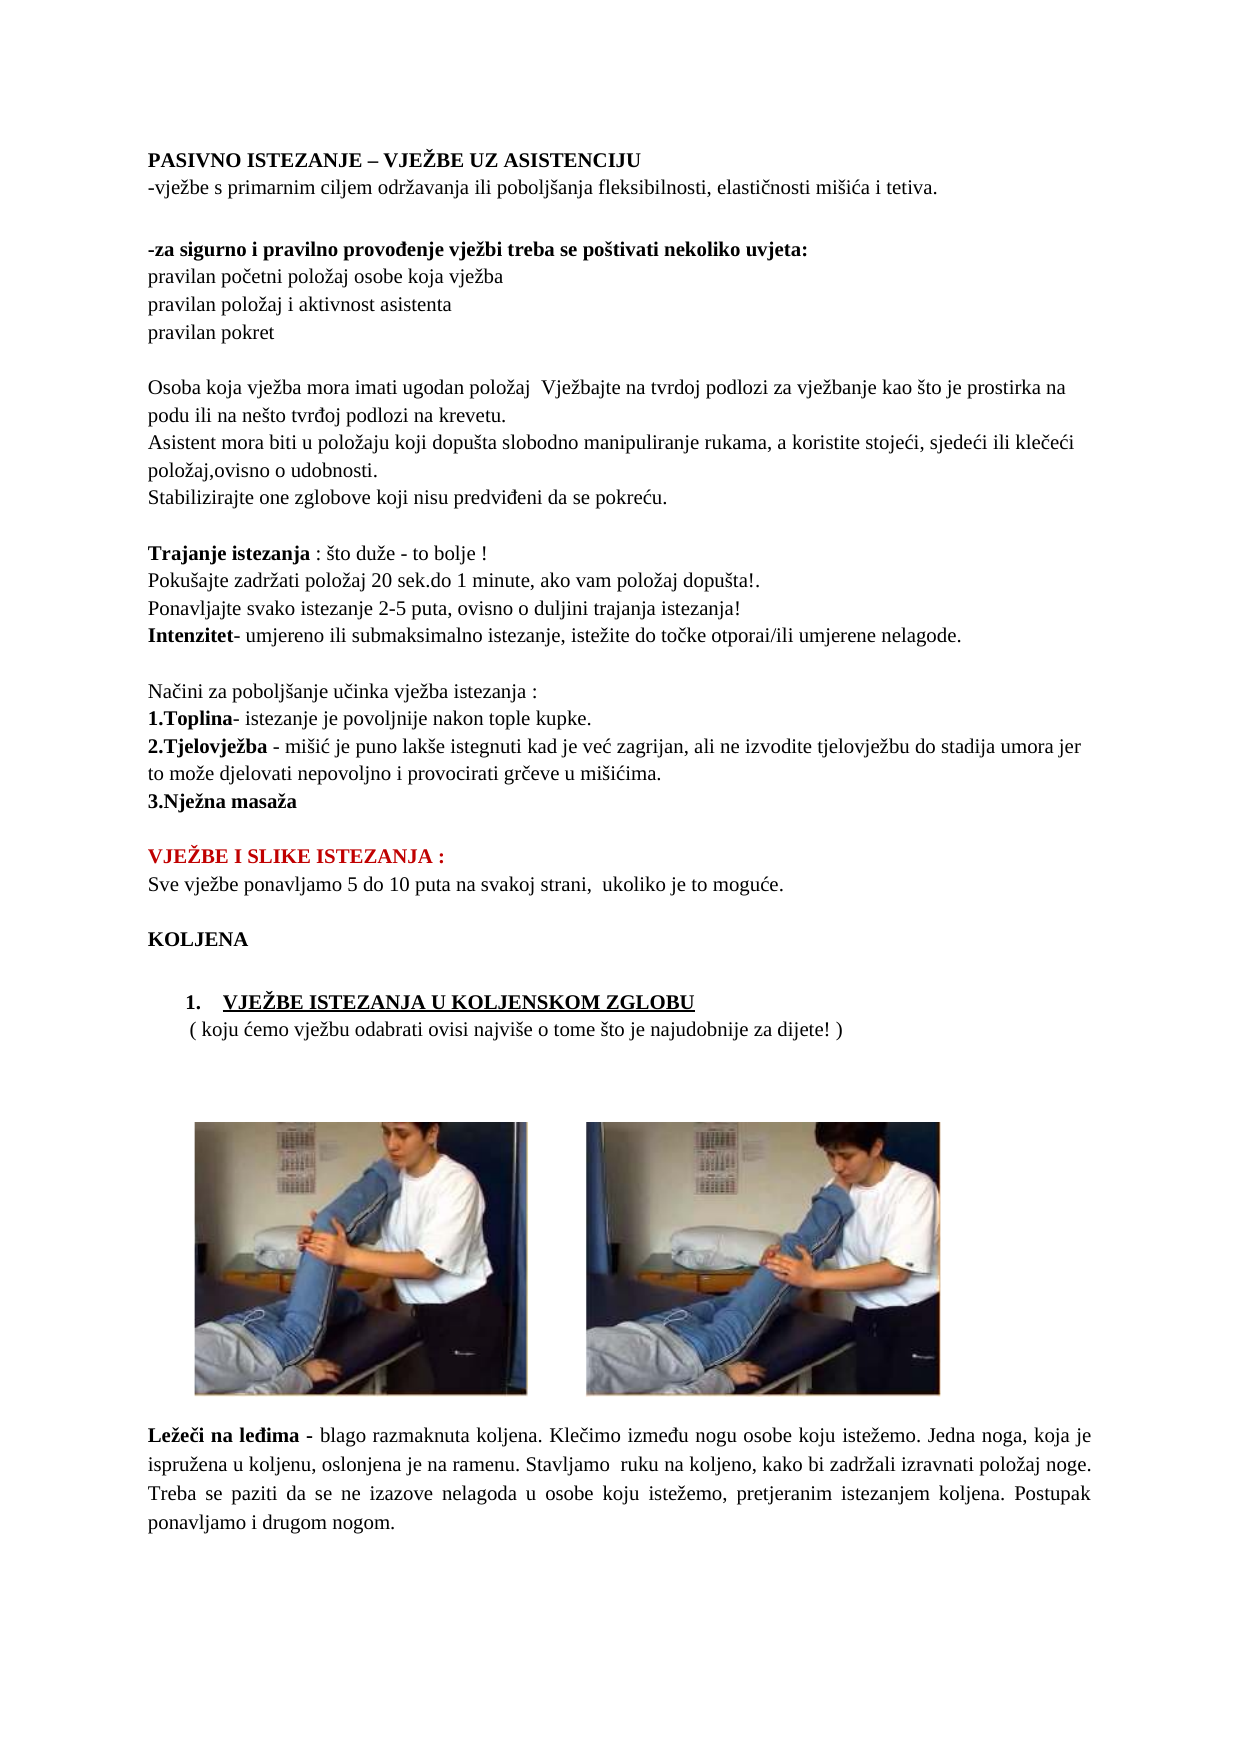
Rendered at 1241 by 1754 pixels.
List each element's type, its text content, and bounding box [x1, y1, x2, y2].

list VJEŽBE ISTEZANJA U KOLJENSKOM ZGLOBU [185, 989, 1093, 1014]
text Asistent mora biti u položaju koji dopušta slobodno manipuliranje rukama, a koristite stojeći, sjedeći ili klečeći položaj,ovisno o udobnosti. [148, 430, 1093, 482]
text ( koju ćemo vježbu odabrati ovisi najviše o tome što je najudobnije za dijete! ) [148, 1017, 1093, 1041]
text -vježbe s primarnim ciljem održavanja ili poboljšanja fleksibilnosti, elastičnosti mišića i tetiva. [148, 175, 1093, 199]
text Pokušajte zadržati položaj 20 sek.do 1 minute, ako vam položaj dopušta!. [148, 568, 1093, 592]
text KOLJENA [148, 927, 1093, 951]
text 3.Nježna masaža [148, 789, 1093, 813]
picture [194, 1122, 529, 1397]
text Ležeči na leđima - blago razmaknuta koljena. Klečimo između nogu osobe koju istežemo. Jedna noga, koja je ispružena u koljenu, oslonjena je na ramenu. Stavljamo ruku na koljeno, kako bi zadržali izravnati položaj noge. Treba se paziti da se ne izazove nelagoda u osobe koju istežemo, pretjeranim istezanjem koljena. Postupak ponavljamo i drugom nogom. [148, 1418, 1093, 1534]
text 1.Toplina- istezanje je povoljnije nakon tople kupke. [148, 706, 1093, 730]
text pravilan položaj i aktivnost asistenta [148, 292, 1093, 316]
text Intenzitet- umjereno ili submaksimalno istezanje, istežite do točke otporai/ili umjerene nelagode. [148, 623, 1093, 647]
picture [585, 1122, 941, 1397]
text Sve vježbe ponavljamo 5 do 10 puta na svakoj strani, ukoliko je to moguće. [148, 872, 1093, 896]
text 2.Tjelovježba - mišić je puno lakše istegnuti kad je već zagrijan, ali ne izvodite tjelovježbu do stadija umora jer to može djelovati nepovoljno i provocirati grčeve u mišićima. [148, 734, 1093, 785]
text PASIVNO ISTEZANJE – VJEŽBE UZ ASISTENCIJU [148, 148, 1093, 172]
text VJEŽBE I SLIKE ISTEZANJA : [148, 844, 1093, 868]
text Trajanje istezanja : što duže - to bolje ! [148, 541, 1093, 564]
text pravilan početni položaj osobe koja vježba [148, 264, 1093, 288]
text Osoba koja vježba mora imati ugodan položaj Vježbajte na tvrdoj podlozi za vježbanje kao što je prostirka na podu ili na nešto tvrđoj podlozi na krevetu. [148, 375, 1093, 427]
text Ponavljajte svako istezanje 2-5 puta, ovisno o duljini trajanja istezanja! [148, 596, 1093, 620]
text -za sigurno i pravilno provođenje vježbi treba se poštivati nekoliko uvjeta: [148, 237, 1093, 261]
text Načini za poboljšanje učinka vježba istezanja : [148, 678, 1093, 703]
text pravilan pokret [148, 320, 1093, 344]
text Stabilizirajte one zglobove koji nisu predviđeni da se pokreću. [148, 485, 1093, 509]
